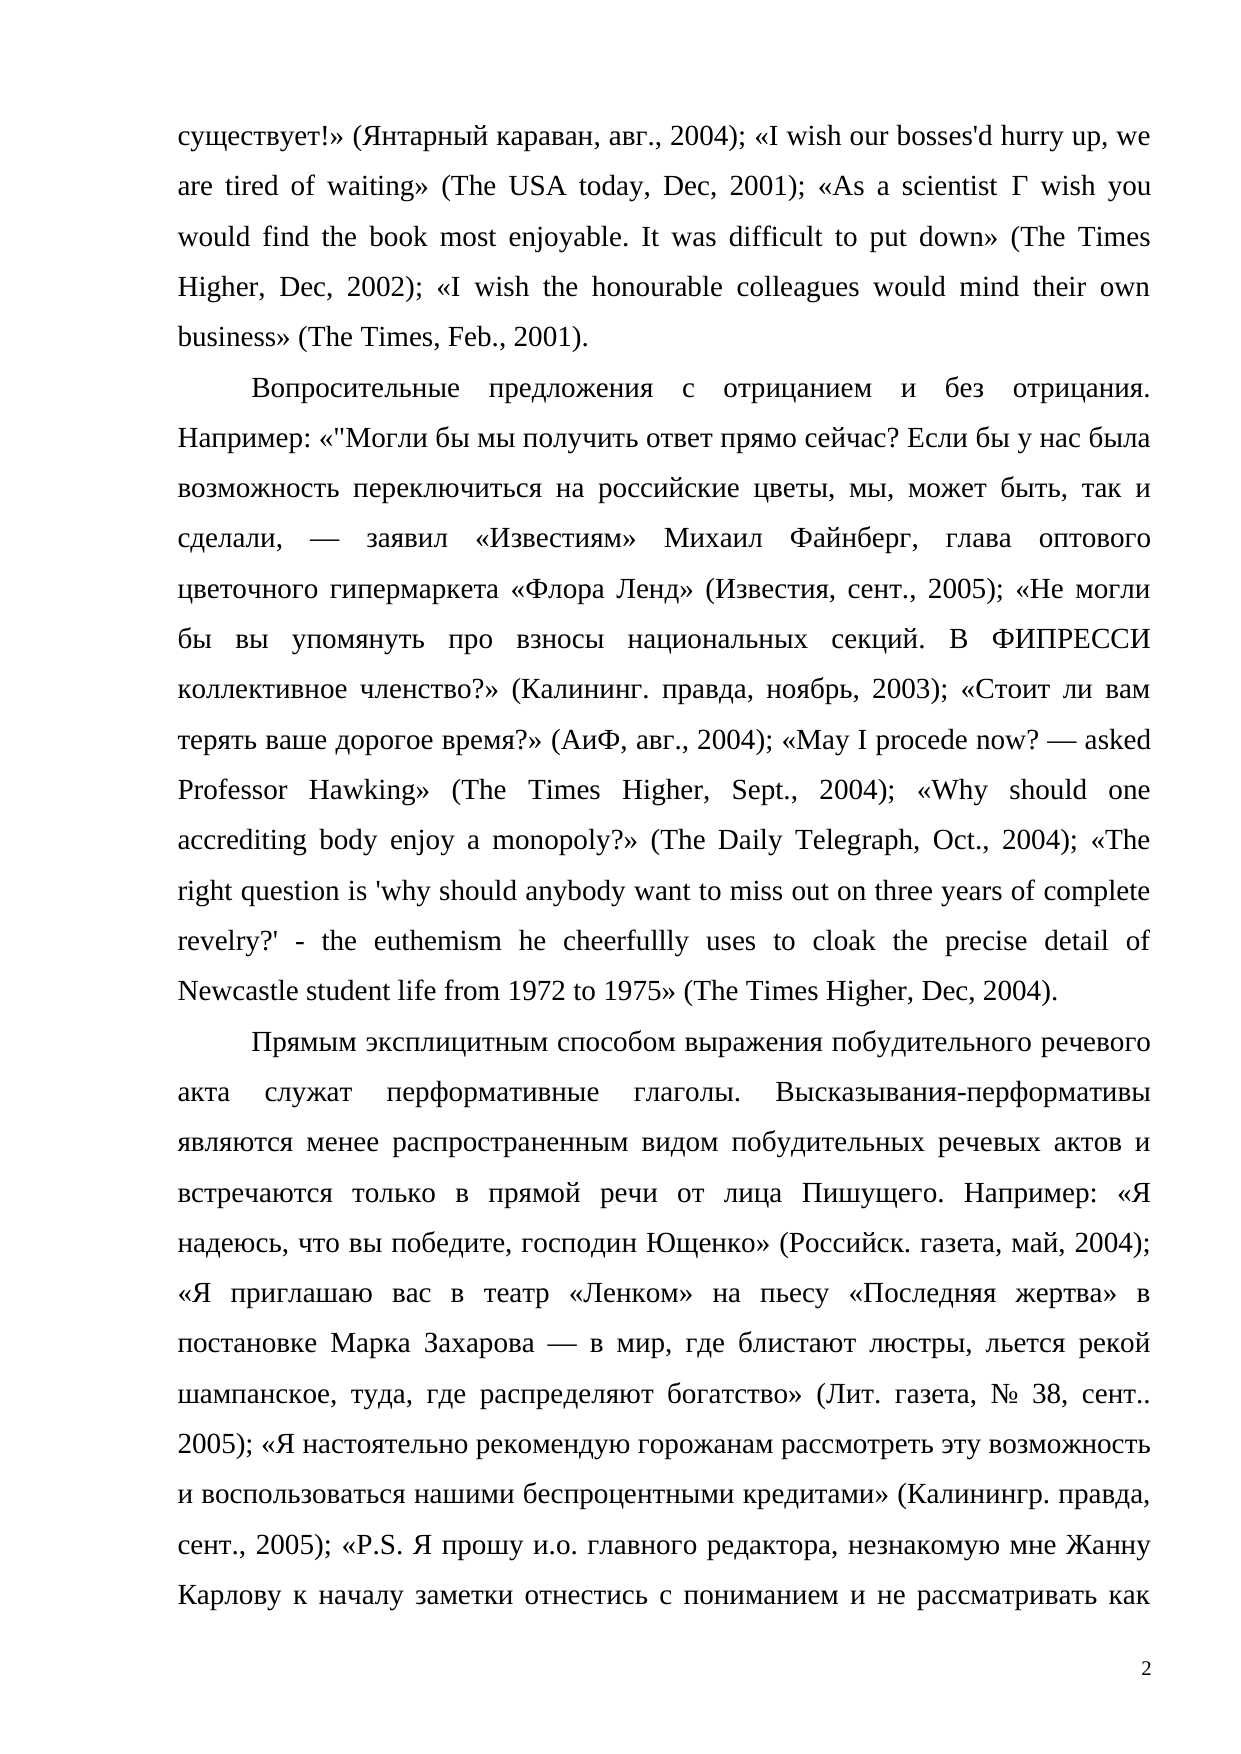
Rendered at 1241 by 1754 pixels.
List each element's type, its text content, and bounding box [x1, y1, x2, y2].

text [177, 118, 1152, 353]
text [177, 1024, 1152, 1611]
text Вопросительные предложения с отрицанием и без отрицания. Например: «"Могли бы мы получить ответ прямо сейчас? Если бы у нас была возможность переключиться на российские цветы, мы, может быть, так и сделали, — заявил «Известиям» Михаил Файнберг, глава оптового цветочного гипермаркета «Флора Ленд» (Известия, сент., 2005); «Не могли бы вы упомянуть про взносы национальных секций. В ФИПРЕССИ коллективное членство?» (Калининг. правда, ноябрь, 2003); «Стоит ли вам терять ваше дорогое время?» (АиФ, авг., 2004); «May I procede now? — asked Professor Hawking» (The Times Higher, Sept., 2004); «Why should one accrediting body enjoy a monopoly?» (The Daily Telegraph, Oct., 2004); «The right question is 'why should anybody want to miss out on three years of complete revelry?' - the euthemism he cheerfullly uses to cloak the precise detail of Newcastle student life from 1972 to 1975» (The Times Higher, Dec, 2004). [177, 370, 1152, 1007]
